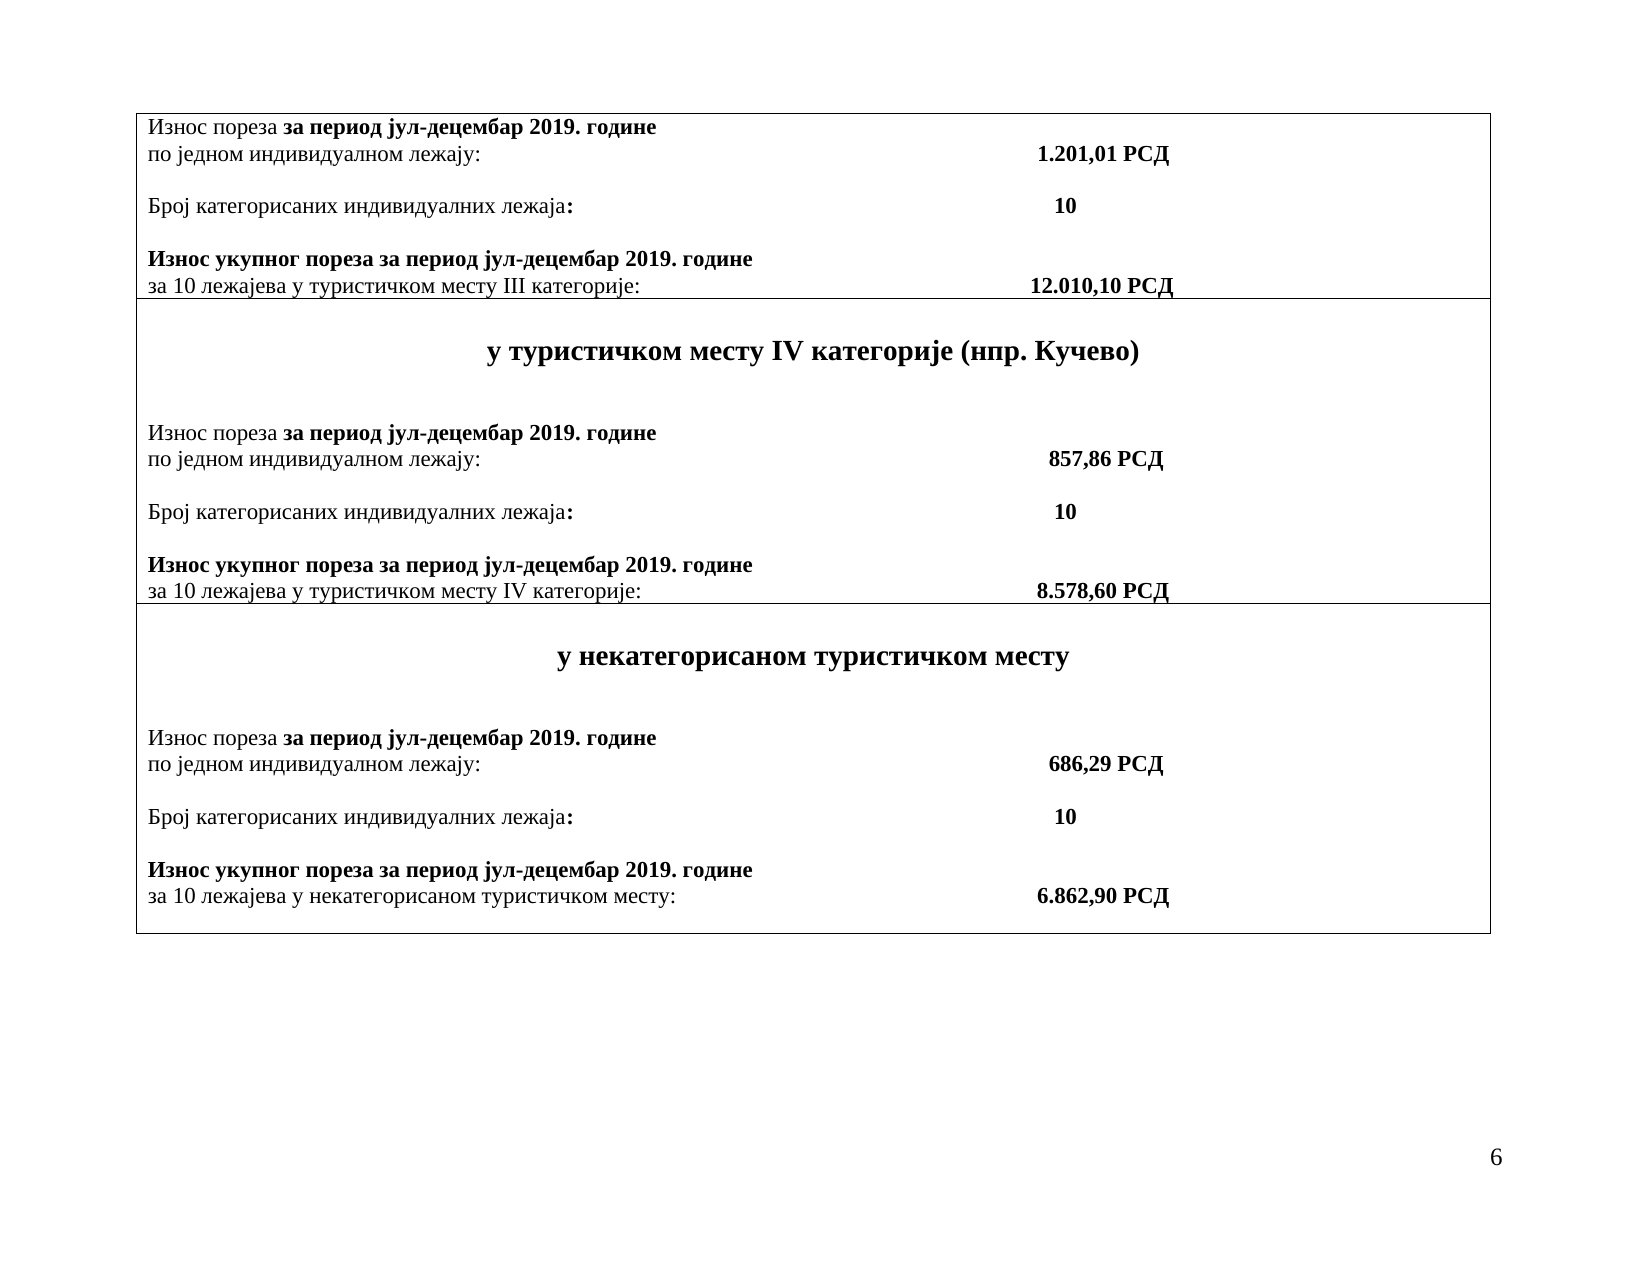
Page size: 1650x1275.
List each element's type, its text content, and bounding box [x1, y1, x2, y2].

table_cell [137, 114, 1490, 298]
table_cell у туристичком месту IV категорије (нпр. Кучево) Износ пореза за период јул-децембар 2019. године по једном индивидуалном лежају: 857,86 РСД Број категорисаних индивидуалних лежаја: 10 Износ укупног пореза за период јул-децембар 2019. године за 10 лежајева у туристичком месту IV категорије: 8.578,60 РСД [137, 299, 1490, 603]
table_cell у некатегорисаном туристичком месту Износ пореза за период јул-децембар 2019. године по једном индивидуалном лежају: 686,29 РСД Број категорисаних индивидуалних лежаја: 10 Износ укупног пореза за период јул-децембар 2019. године за 10 лежајева у некатегорисаном туристичком месту: 6.862,90 РСД [137, 604, 1490, 933]
